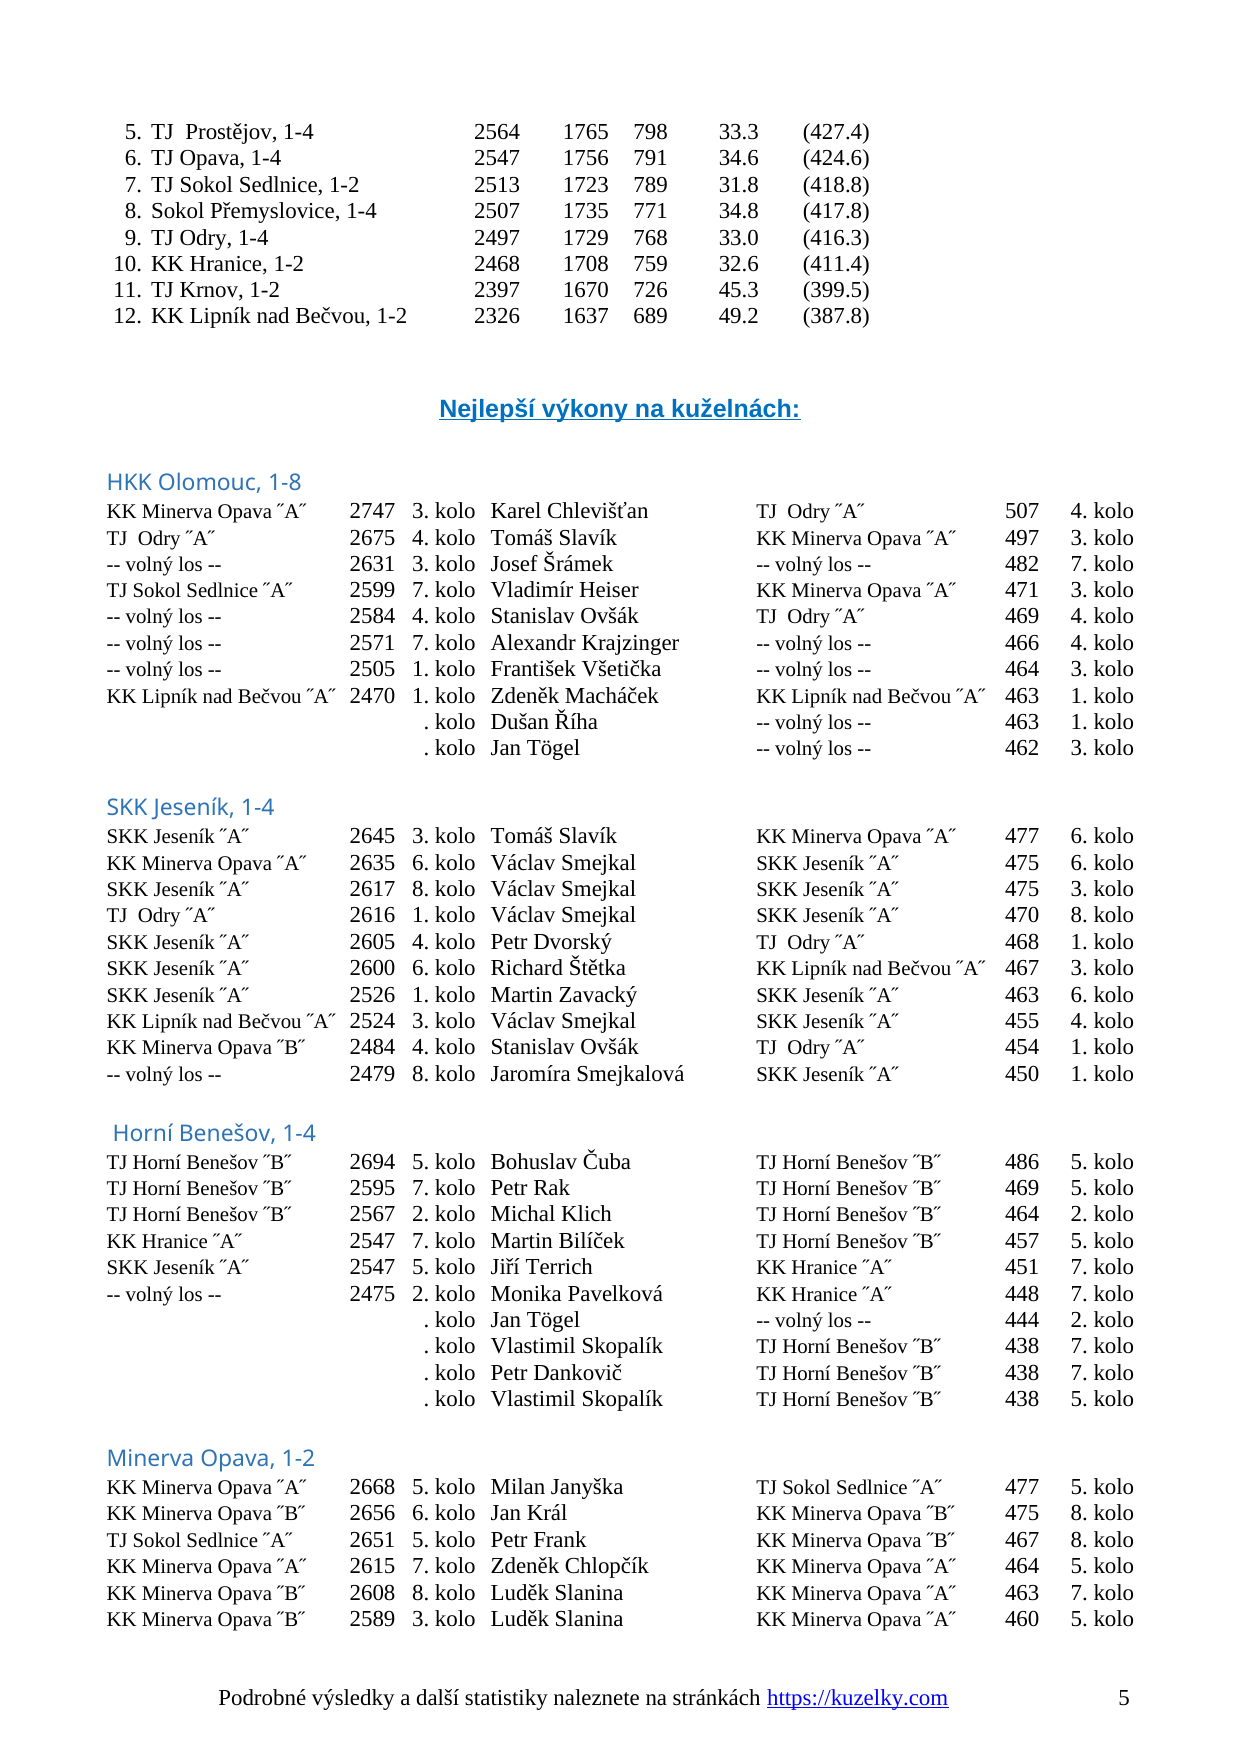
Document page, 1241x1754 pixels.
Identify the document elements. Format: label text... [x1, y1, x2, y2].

text SKK Jeseník ˝A˝ 2645 3. kolo Tomáš Slavík KK Minerva Opava ˝A˝ 477 6. kolo [106, 822, 1134, 849]
text 11. TJ Krnov, 1-2 2397 1670 726 45.3 (399.5) [106, 276, 1134, 303]
text KK Minerva Opava ˝A˝ 2635 6. kolo Václav Smejkal SKK Jeseník ˝A˝ 475 6. kolo [106, 849, 1134, 875]
text . kolo Vlastimil Skopalík TJ Horní Benešov ˝B˝ 438 7. kolo [106, 1332, 1134, 1359]
text -- volný los -- 2571 7. kolo Alexandr Krajzinger -- volný los -- 466 4. kolo [106, 629, 1134, 655]
text TJ Odry ˝A˝ 2675 4. kolo Tomáš Slavík KK Minerva Opava ˝A˝ 497 3. kolo [106, 523, 1134, 550]
text -- volný los -- 2631 3. kolo Josef Šrámek -- volný los -- 482 7. kolo [106, 550, 1134, 576]
text TJ Horní Benešov ˝B˝ 2694 5. kolo Bohuslav Čuba TJ Horní Benešov ˝B˝ 486 5. kolo [106, 1148, 1134, 1174]
text TJ Odry ˝A˝ 2616 1. kolo Václav Smejkal SKK Jeseník ˝A˝ 470 8. kolo [106, 902, 1134, 928]
text SKK Jeseník ˝A˝ 2526 1. kolo Martin Zavacký SKK Jeseník ˝A˝ 463 6. kolo [106, 981, 1134, 1007]
text . kolo Jan Tögel -- volný los -- 444 2. kolo [106, 1306, 1134, 1332]
text KK Minerva Opava ˝A˝ 2747 3. kolo Karel Chlevišťan TJ Odry ˝A˝ 507 4. kolo [106, 497, 1134, 523]
text -- volný los -- 2505 1. kolo František Všetička -- volný los -- 464 3. kolo [106, 655, 1134, 682]
text -- volný los -- 2584 4. kolo Stanislav Ovšák TJ Odry ˝A˝ 469 4. kolo [106, 603, 1134, 629]
text . kolo Petr Dankovič TJ Horní Benešov ˝B˝ 438 7. kolo [106, 1359, 1134, 1385]
text SKK Jeseník ˝A˝ 2547 5. kolo Jiří Terrich KK Hranice ˝A˝ 451 7. kolo [106, 1253, 1134, 1279]
text TJ Sokol Sedlnice ˝A˝ 2651 5. kolo Petr Frank KK Minerva Opava ˝B˝ 467 8. kolo [106, 1526, 1134, 1552]
text KK Minerva Opava ˝B˝ 2484 4. kolo Stanislav Ovšák TJ Odry ˝A˝ 454 1. kolo [106, 1033, 1134, 1060]
text SKK Jeseník ˝A˝ 2600 6. kolo Richard Štětka KK Lipník nad Bečvou ˝A˝ 467 3. kolo [106, 954, 1134, 981]
text -- volný los -- 2475 2. kolo Monika Pavelková KK Hranice ˝A˝ 448 7. kolo [106, 1279, 1134, 1306]
text KK Lipník nad Bečvou ˝A˝ 2470 1. kolo Zdeněk Macháček KK Lipník nad Bečvou ˝A˝ 463 1. kolo [106, 682, 1134, 708]
text 6. TJ Opava, 1-4 2547 1756 791 34.6 (424.6) [106, 144, 1134, 171]
text 8. Sokol Přemyslovice, 1-4 2507 1735 771 34.8 (417.8) [106, 197, 1134, 223]
text TJ Sokol Sedlnice ˝A˝ 2599 7. kolo Vladimír Heiser KK Minerva Opava ˝A˝ 471 3. kolo [106, 576, 1134, 603]
text SKK Jeseník ˝A˝ 2605 4. kolo Petr Dvorský TJ Odry ˝A˝ 468 1. kolo [106, 928, 1134, 954]
text KK Minerva Opava ˝B˝ 2656 6. kolo Jan Král KK Minerva Opava ˝B˝ 475 8. kolo [106, 1499, 1134, 1526]
text KK Minerva Opava ˝A˝ 2668 5. kolo Milan Janyška TJ Sokol Sedlnice ˝A˝ 477 5. kolo [106, 1473, 1134, 1499]
text KK Lipník nad Bečvou ˝A˝ 2524 3. kolo Václav Smejkal SKK Jeseník ˝A˝ 455 4. kolo [106, 1007, 1134, 1033]
text . kolo Dušan Říha -- volný los -- 463 1. kolo [106, 708, 1134, 734]
text 9. TJ Odry, 1-4 2497 1729 768 33.0 (416.3) [106, 223, 1134, 250]
text 7. TJ Sokol Sedlnice, 1-2 2513 1723 789 31.8 (418.8) [106, 171, 1134, 197]
subtitle HKK Olomouc, 1-8 [106, 466, 1134, 497]
text SKK Jeseník ˝A˝ 2617 8. kolo Václav Smejkal SKK Jeseník ˝A˝ 475 3. kolo [106, 875, 1134, 902]
text KK Minerva Opava ˝A˝ 2615 7. kolo Zdeněk Chlopčík KK Minerva Opava ˝A˝ 464 5. kolo [106, 1552, 1134, 1578]
text Nejlepší výkony na kuželnách: [94, 394, 1145, 423]
text 12. KK Lipník nad Bečvou, 1-2 2326 1637 689 49.2 (387.8) [106, 303, 1134, 329]
text . kolo Vlastimil Skopalík TJ Horní Benešov ˝B˝ 438 5. kolo [106, 1385, 1134, 1411]
subtitle Horní Benešov, 1-4 [106, 1117, 1134, 1148]
text 10. KK Hranice, 1-2 2468 1708 759 32.6 (411.4) [106, 250, 1134, 276]
text KK Hranice ˝A˝ 2547 7. kolo Martin Bilíček TJ Horní Benešov ˝B˝ 457 5. kolo [106, 1227, 1134, 1253]
text 5. TJ Prostějov, 1-4 2564 1765 798 33.3 (427.4) [106, 118, 1134, 144]
subtitle Minerva Opava, 1-2 [106, 1442, 1134, 1473]
text KK Minerva Opava ˝B˝ 2589 3. kolo Luděk Slanina KK Minerva Opava ˝A˝ 460 5. kolo [106, 1605, 1134, 1631]
text -- volný los -- 2479 8. kolo Jaromíra Smejkalová SKK Jeseník ˝A˝ 450 1. kolo [106, 1060, 1134, 1086]
text . kolo Jan Tögel -- volný los -- 462 3. kolo [106, 734, 1134, 761]
text TJ Horní Benešov ˝B˝ 2567 2. kolo Michal Klich TJ Horní Benešov ˝B˝ 464 2. kolo [106, 1201, 1134, 1227]
subtitle SKK Jeseník, 1-4 [106, 791, 1134, 822]
text KK Minerva Opava ˝B˝ 2608 8. kolo Luděk Slanina KK Minerva Opava ˝A˝ 463 7. kolo [106, 1578, 1134, 1605]
text TJ Horní Benešov ˝B˝ 2595 7. kolo Petr Rak TJ Horní Benešov ˝B˝ 469 5. kolo [106, 1174, 1134, 1201]
